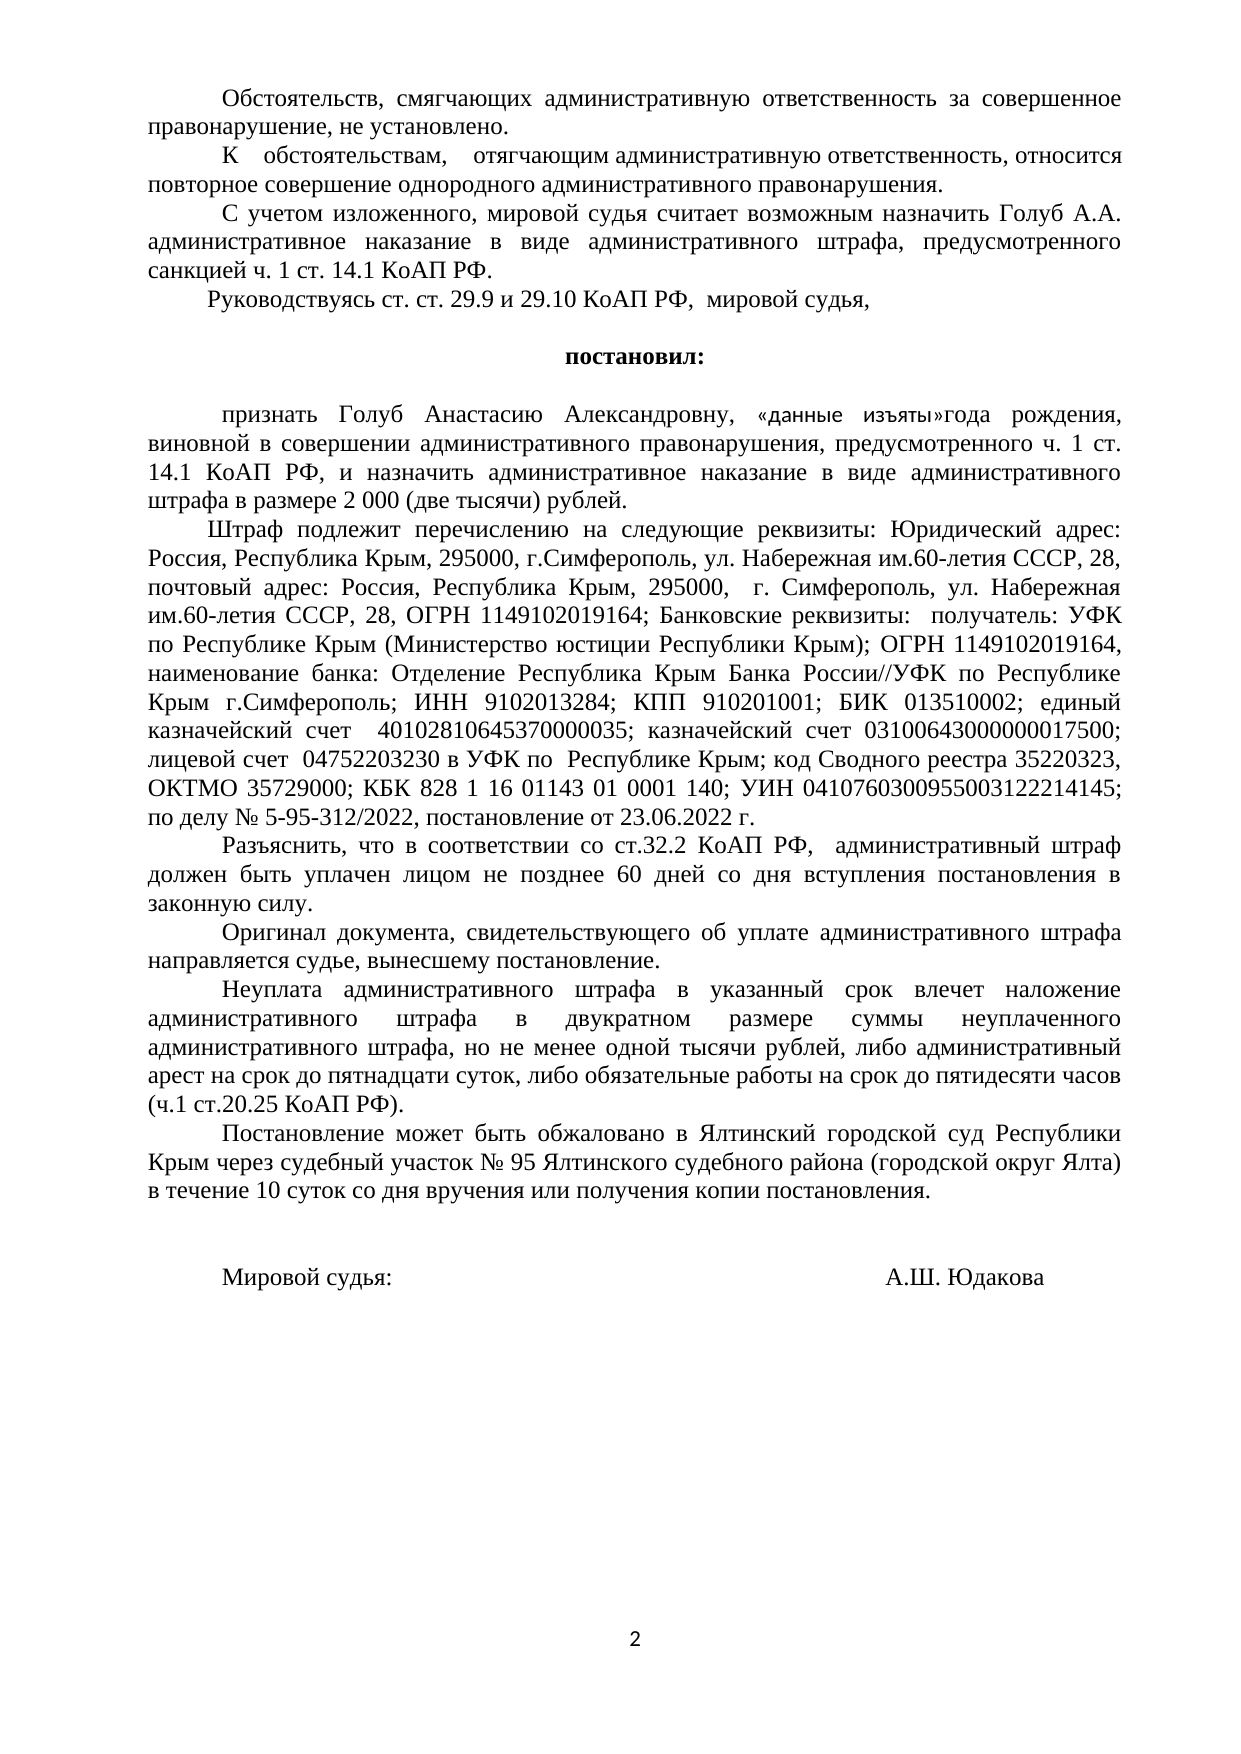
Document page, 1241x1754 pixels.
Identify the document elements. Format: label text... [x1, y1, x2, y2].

text Мировой судья: А.Ш. Юдакова [148, 1262, 1122, 1291]
text Штраф подлежит перечислению на следующие реквизиты: Юридический адрес: Россия, Республика Крым, 295000, г.Симферополь, ул. Набережная им.60-летия СССР, 28, почтовый адрес: Россия, Республика Крым, 295000, г. Симферополь, ул. Набережная им.60-летия СССР, 28, ОГРН 1149102019164; Банковские реквизиты: получатель: УФК по Республике Крым (Министерство юстиции Республики Крым); ОГРН 1149102019164, наименование банка: Отделение Республика Крым Банка России//УФК по Республике Крым г.Симферополь; ИНН 9102013284; КПП 910201001; БИК 013510002; единый казначейский счет 40102810645370000035; казначейский счет 03100643000000017500; лицевой счет 04752203230 в УФК по Республике Крым; код Сводного реестра 35220323, ОКТМО 35729000; КБК 828 1 16 01143 01 0001 140; УИН 0410760300955003122214145; по делу № 5-95-312/2022, постановление от 23.06.2022 г. [148, 514, 1122, 831]
text постановил: [148, 341, 1122, 370]
text К обстоятельствам, отягчающим административную ответственность, относится повторное совершение однородного административного правонарушения. [944, 140, 1122, 198]
text С учетом изложенного, мировой судья считает возможным назначить Голуб А.А. административное наказание в виде административного штрафа, предусмотренного санкцией ч. 1 ст. 14.1 КоАП РФ. [148, 198, 1122, 284]
text Оригинал документа, свидетельствующего об уплате административного штрафа направляется судье, вынесшему постановление. [148, 917, 1122, 974]
text признать Голуб Анастасию Александровну, «данные изъяты»года рождения, виновной в совершении административного правонарушения, предусмотренного ч. 1 ст. 14.1 КоАП РФ, и назначить административное наказание в виде административного штрафа в размере 2 000 (две тысячи) рублей. [148, 399, 1122, 514]
text Разъяснить, что в соответствии со ст.32.2 КоАП РФ, административный штраф должен быть уплачен лицом не позднее 60 дней со дня вступления постановления в законную силу. [148, 831, 1122, 917]
text Постановление может быть обжаловано в Ялтинский городской суд Республики Крым через судебный участок № 95 Ялтинского судебного района (городской округ Ялта) в течение 10 суток со дня вручения или получения копии постановления. [148, 1118, 1122, 1204]
text Обстоятельств, смягчающих административную ответственность за совершенное правонарушение, не установлено. [148, 83, 1122, 140]
text Неуплата административного штрафа в указанный срок влечет наложение административного штрафа в двукратном размере суммы неуплаченного административного штрафа, но не менее одной тысячи рублей, либо административный арест на срок до пятнадцати суток, либо обязательные работы на срок до пятидесяти часов (ч.1 ст.20.25 КоАП РФ). [148, 974, 1122, 1118]
text Руководствуясь ст. ст. 29.9 и 29.10 КоАП РФ, мировой судья, [148, 284, 1122, 313]
text К обстоятельствам, отягчающим административную ответственность, относится повторное совершение однородного административного правонарушения. [148, 140, 473, 169]
